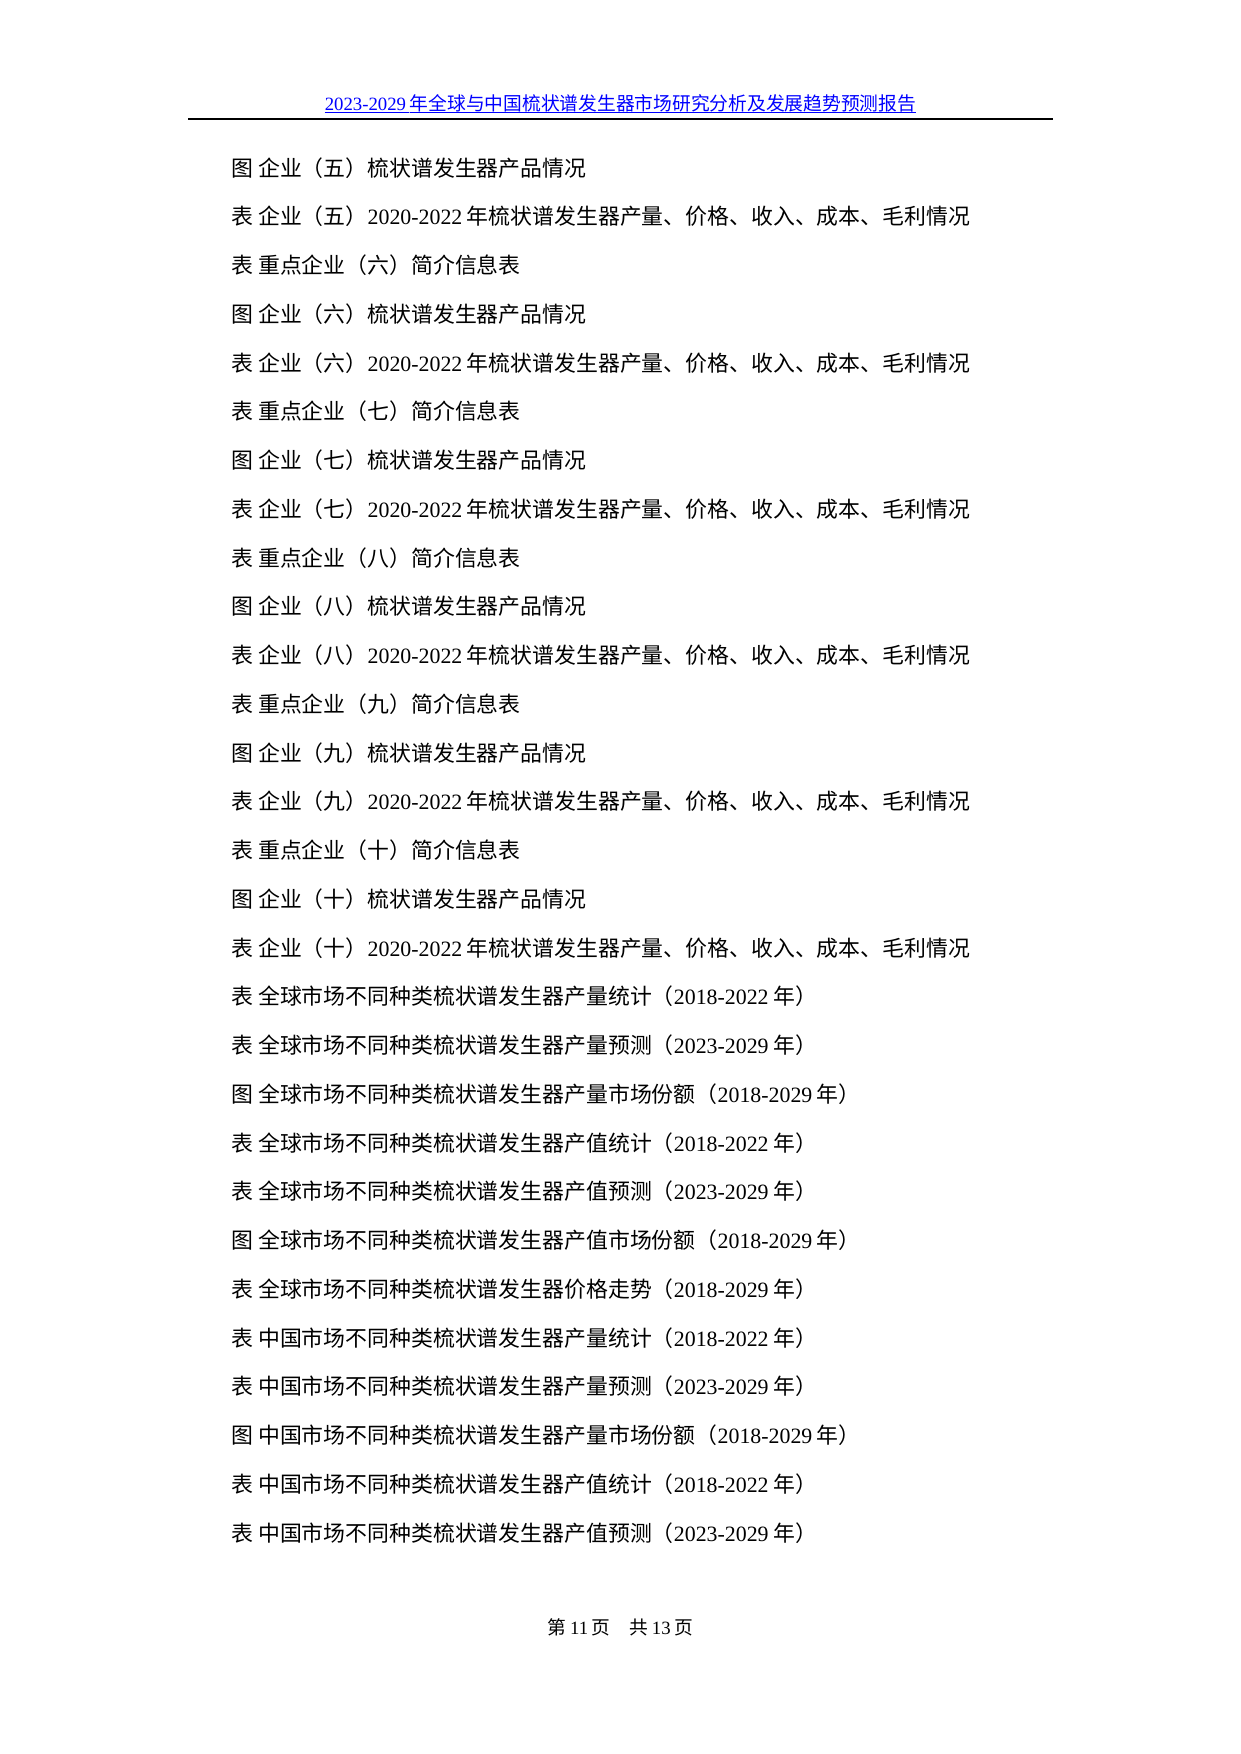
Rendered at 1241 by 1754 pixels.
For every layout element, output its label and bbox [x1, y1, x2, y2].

text [187, 150, 1053, 1548]
